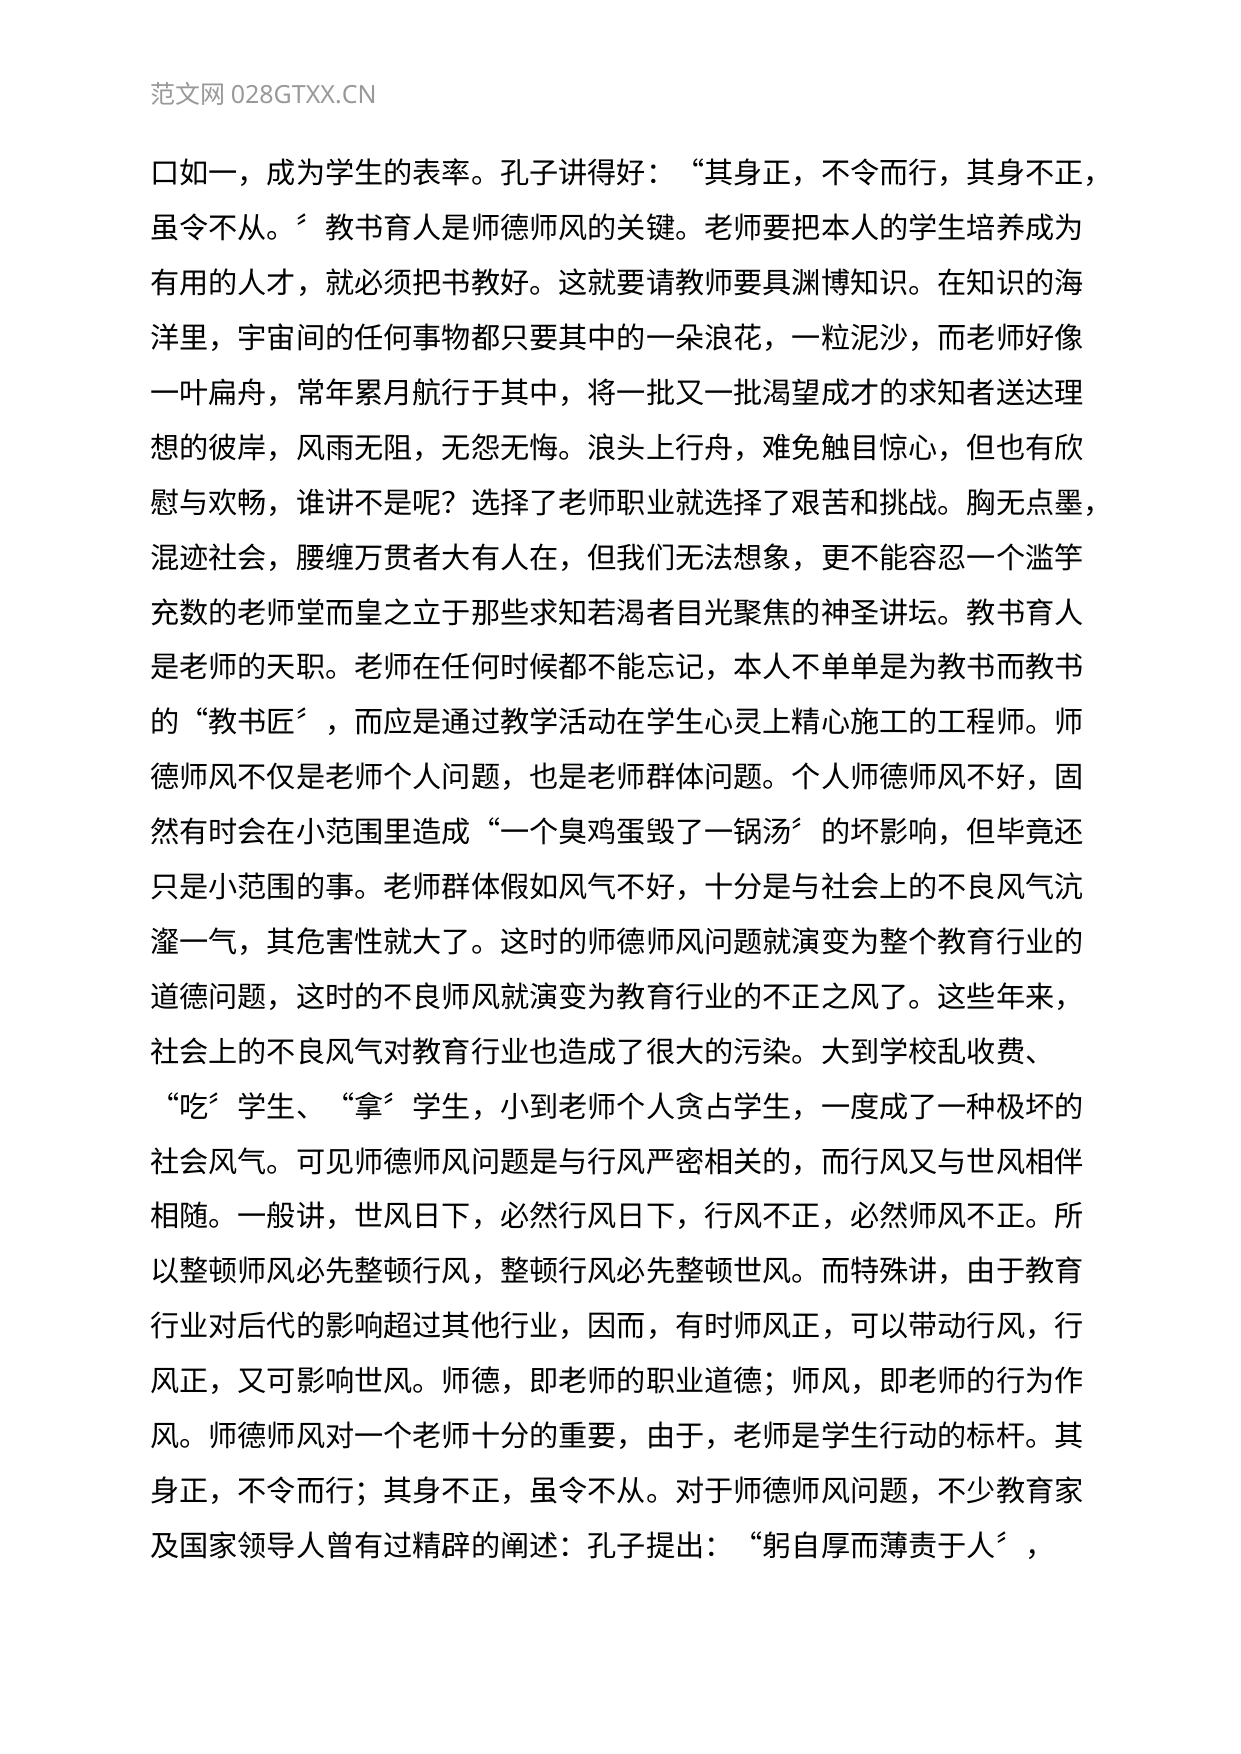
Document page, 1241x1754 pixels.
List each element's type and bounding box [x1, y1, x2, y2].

text [150, 150, 1090, 1565]
